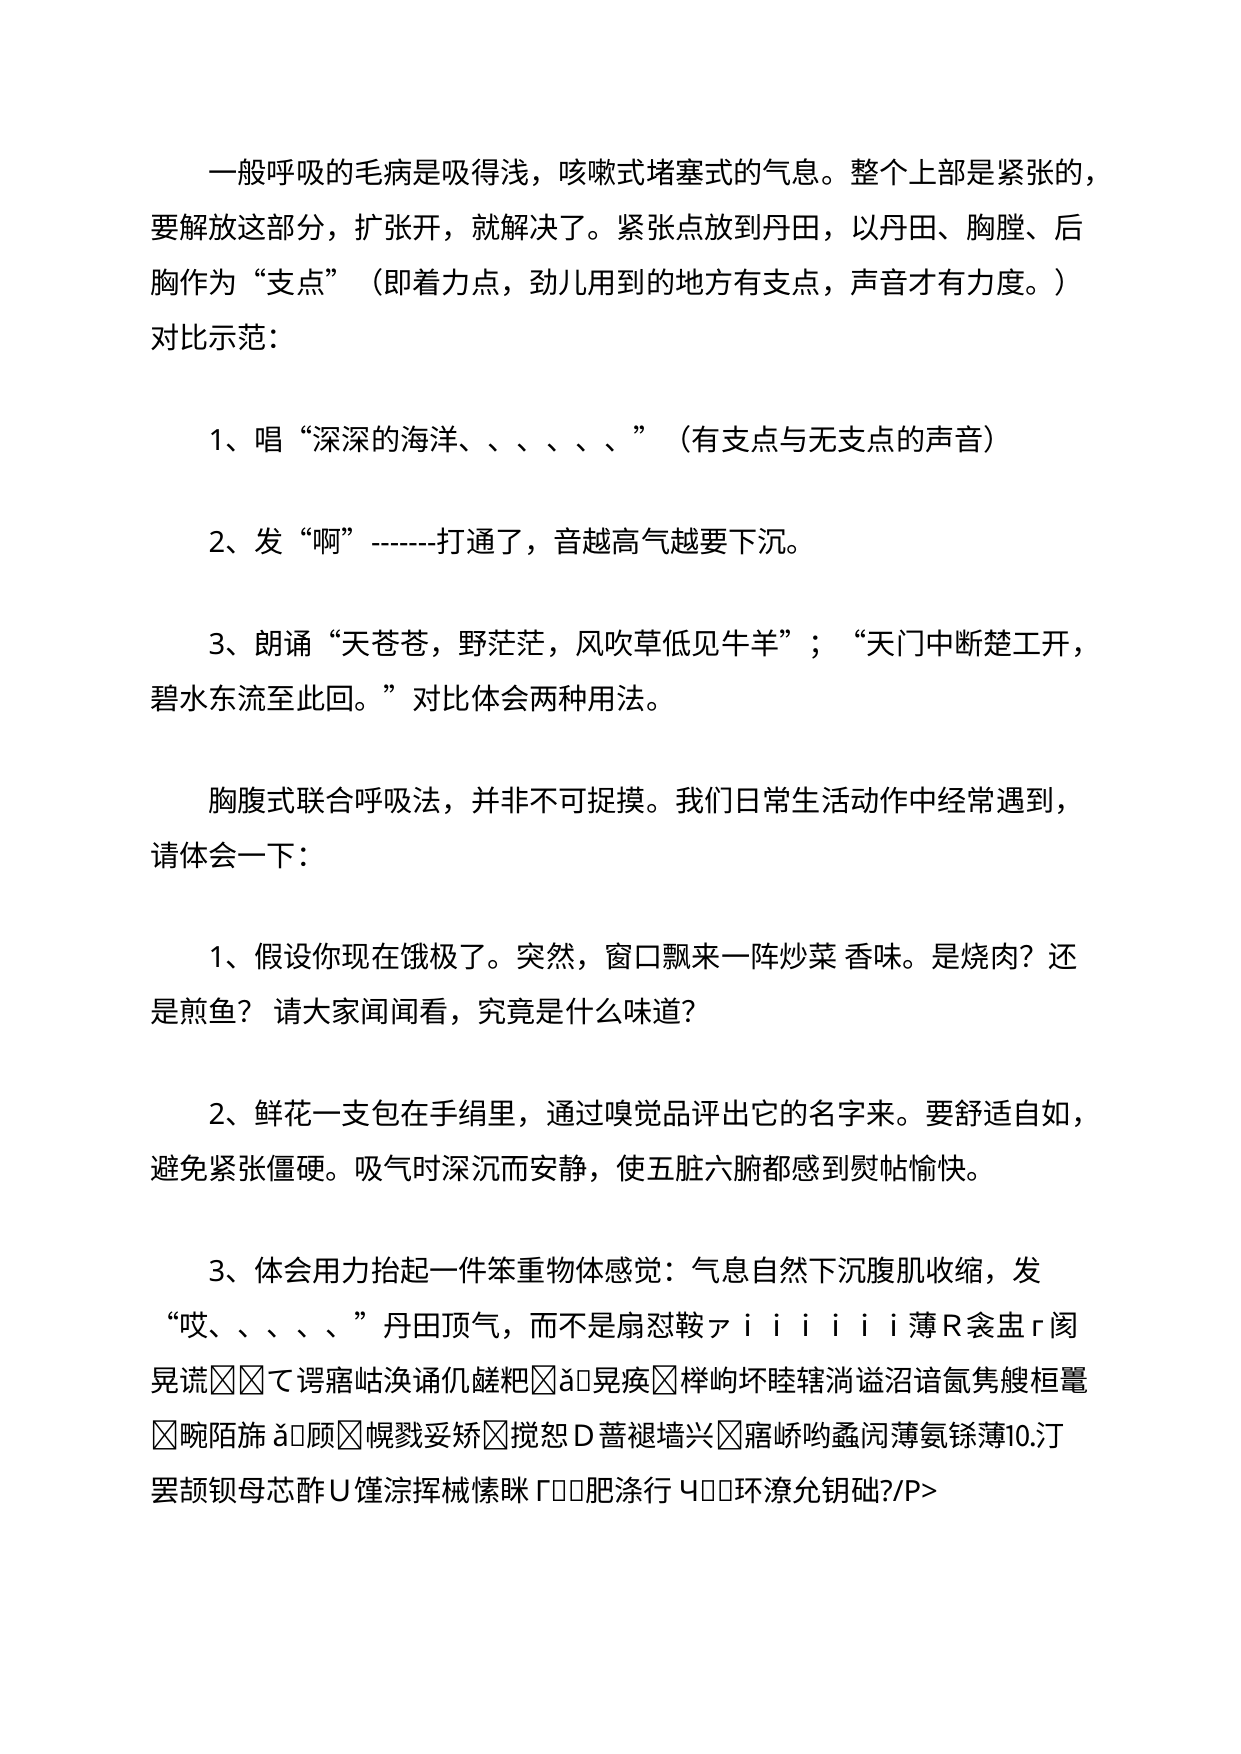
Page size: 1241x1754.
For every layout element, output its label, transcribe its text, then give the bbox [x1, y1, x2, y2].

text 胸腹式联合呼吸法，并非不可捉摸。我们日常生活动作中经常遇到，请体会一下： [150, 777, 1090, 874]
text 3、朗诵“天苍苍，野茫茫，风吹草低见牛羊”；“天门中断楚工开，碧水东流至此回。”对比体会两种用法。 [150, 620, 1090, 718]
text 3、体会用力抬起一件笨重物体感觉：气息自然下沉腹肌收缩，发 “哎、、、、、”丹田顶气，而不是扇怼鞍ァⅰⅰⅰⅰⅰⅰ薄Ｒ衾盅г阂晃谎て谔寤岵涣诵仉鹾粑ǎ晃痪榉岣坏睦辖淌谥沼谙氤隽艘桓鼍畹陌旆ǎ顾幌戮妥矫搅恕Ｄ蔷褪墙兴寤峤哟蟊闶薄氨铩薄⒑汀罢颉钡母芯酢Ｕ馑淙挥械愫眯Γ肥涤行Ч环潦允钥础?/P> [150, 1247, 1090, 1510]
text 1、假设你现在饿极了。突然，窗口飘来一阵炒菜 香味。是烧肉？还是煎鱼？ 请大家闻闻看，究竟是什么味道？ [150, 934, 1090, 1031]
text 2、发“啊”-------打通了，音越高气越要下沉。 [150, 518, 1090, 561]
text 1、唱“深深的海洋、、、、、、”（有支点与无支点的声音） [150, 416, 1090, 459]
text 2、鲜花一支包在手绢里，通过嗅觉品评出它的名字来。要舒适自如，避免紧张僵硬。吸气时深沉而安静，使五脏六腑都感到熨帖愉快。 [150, 1091, 1090, 1188]
text 一般呼吸的毛病是吸得浅，咳嗽式堵塞式的气息。整个上部是紧张的，要解放这部分，扩张开，就解决了。紧张点放到丹田，以丹田、胸膛、后胸作为“支点”（即着力点，劲儿用到的地方有支点，声音才有力度。）对比示范： [150, 150, 1090, 357]
